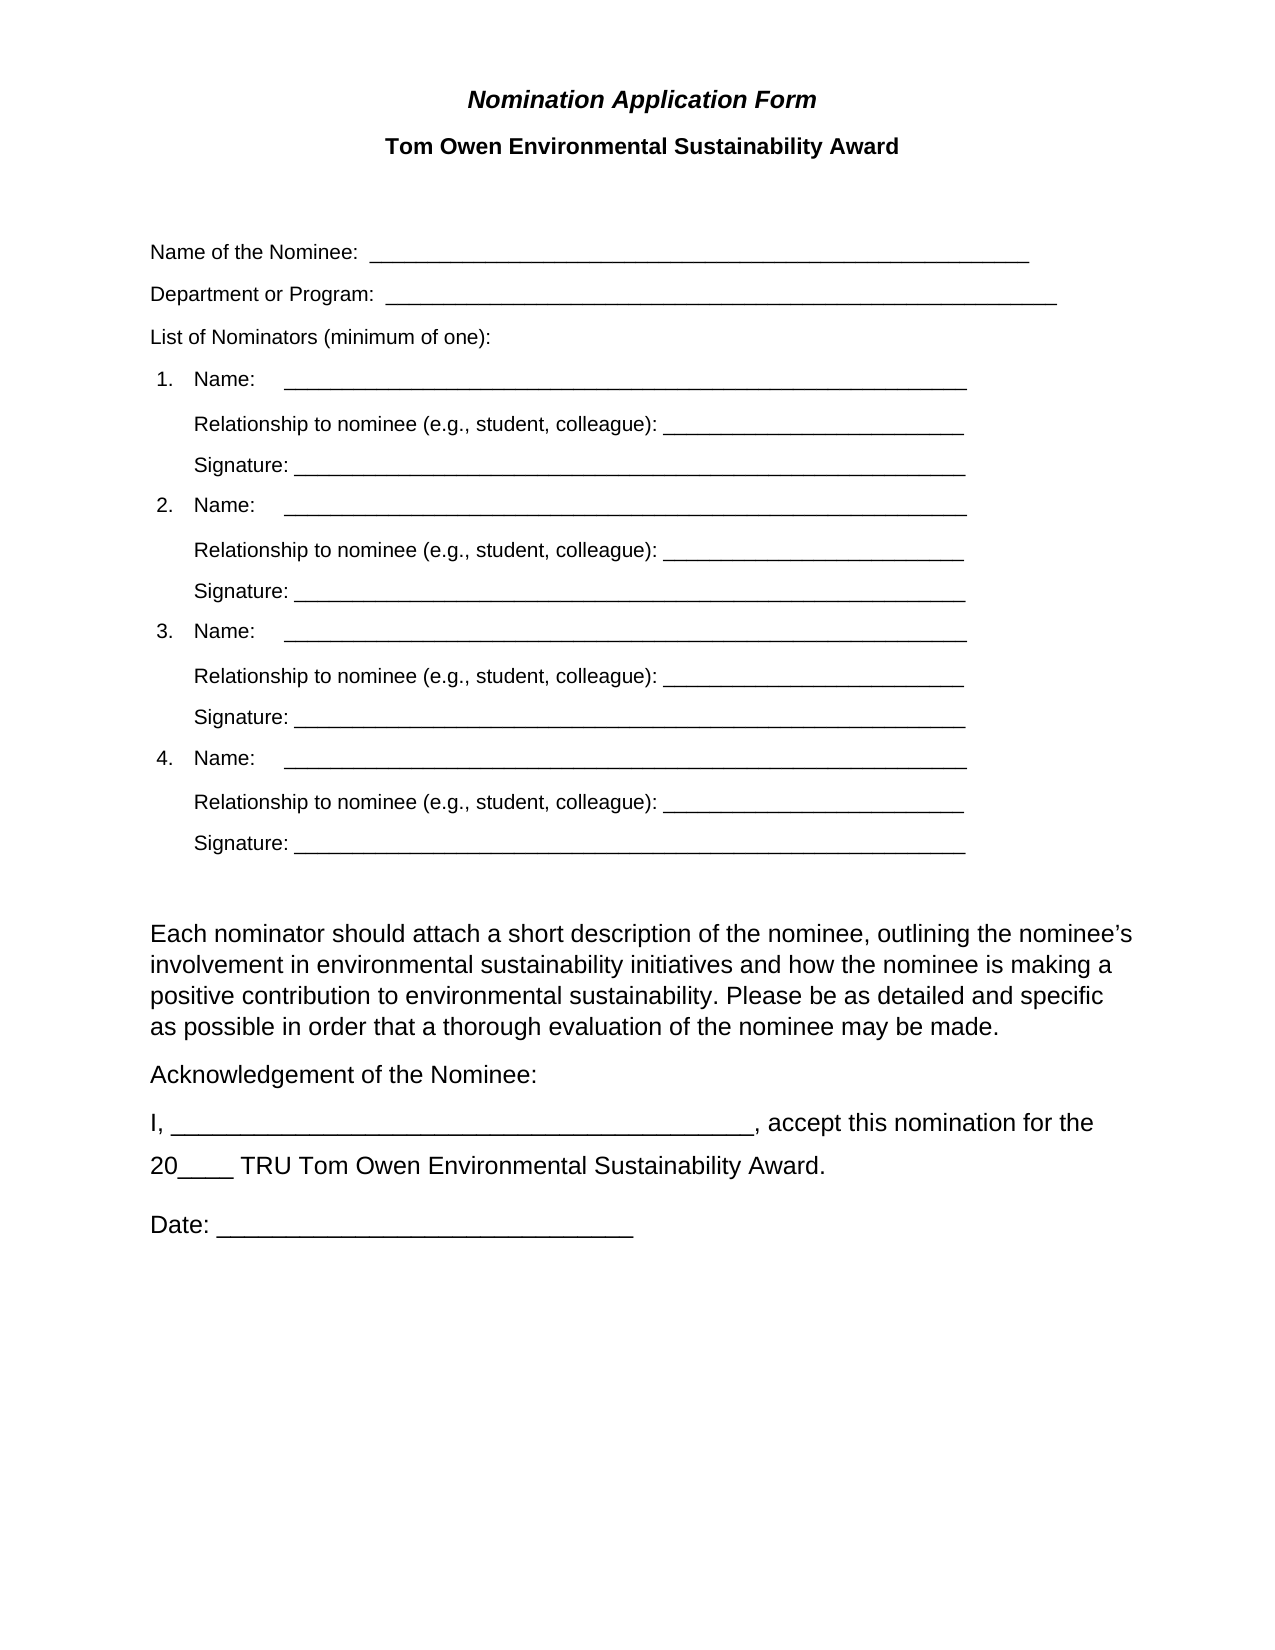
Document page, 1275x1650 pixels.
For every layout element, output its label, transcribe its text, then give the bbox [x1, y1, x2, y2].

text Acknowledgement of the Nominee: [150, 1060, 1134, 1089]
text Nomination Application Form [150, 85, 1134, 114]
list Name: ___________________________________________________________ [156, 619, 1134, 643]
text Signature: __________________________________________________________ [150, 705, 1134, 729]
text List of Nominators (minimum of one): [150, 325, 1134, 349]
text Signature: __________________________________________________________ [150, 831, 1134, 855]
text Signature: __________________________________________________________ [150, 453, 1134, 477]
text Each nominator should attach a short description of the nominee, outlining the nominee’s involvement in environmental sustainability initiatives and how the nominee is making a positive contribution to environmental sustainability. Please be as detailed and specific as possible in order that a thorough evaluation of the nominee may be made. [150, 919, 1134, 1041]
text Relationship to nominee (e.g., student, colleague): __________________________ [150, 412, 1134, 436]
text Tom Owen Environmental Sustainability Award [150, 133, 1134, 159]
text Relationship to nominee (e.g., student, colleague): __________________________ [150, 538, 1134, 562]
text Relationship to nominee (e.g., student, colleague): __________________________ [150, 790, 1134, 814]
list Name: ___________________________________________________________ [156, 493, 1134, 517]
text Signature: __________________________________________________________ [150, 579, 1134, 603]
list Name: ___________________________________________________________ [156, 745, 1134, 769]
list Name: ___________________________________________________________ [156, 367, 1134, 391]
text Department or Program: __________________________________________________________ [150, 282, 1134, 306]
text Relationship to nominee (e.g., student, colleague): __________________________ [150, 664, 1134, 688]
text Date: ______________________________ [150, 1211, 1134, 1239]
text Name of the Nominee: _________________________________________________________ [150, 240, 1134, 264]
text I, __________________________________________, accept this nomination for the 20____ TRU Tom Owen Environmental Sustainability Award. [150, 1108, 1134, 1179]
